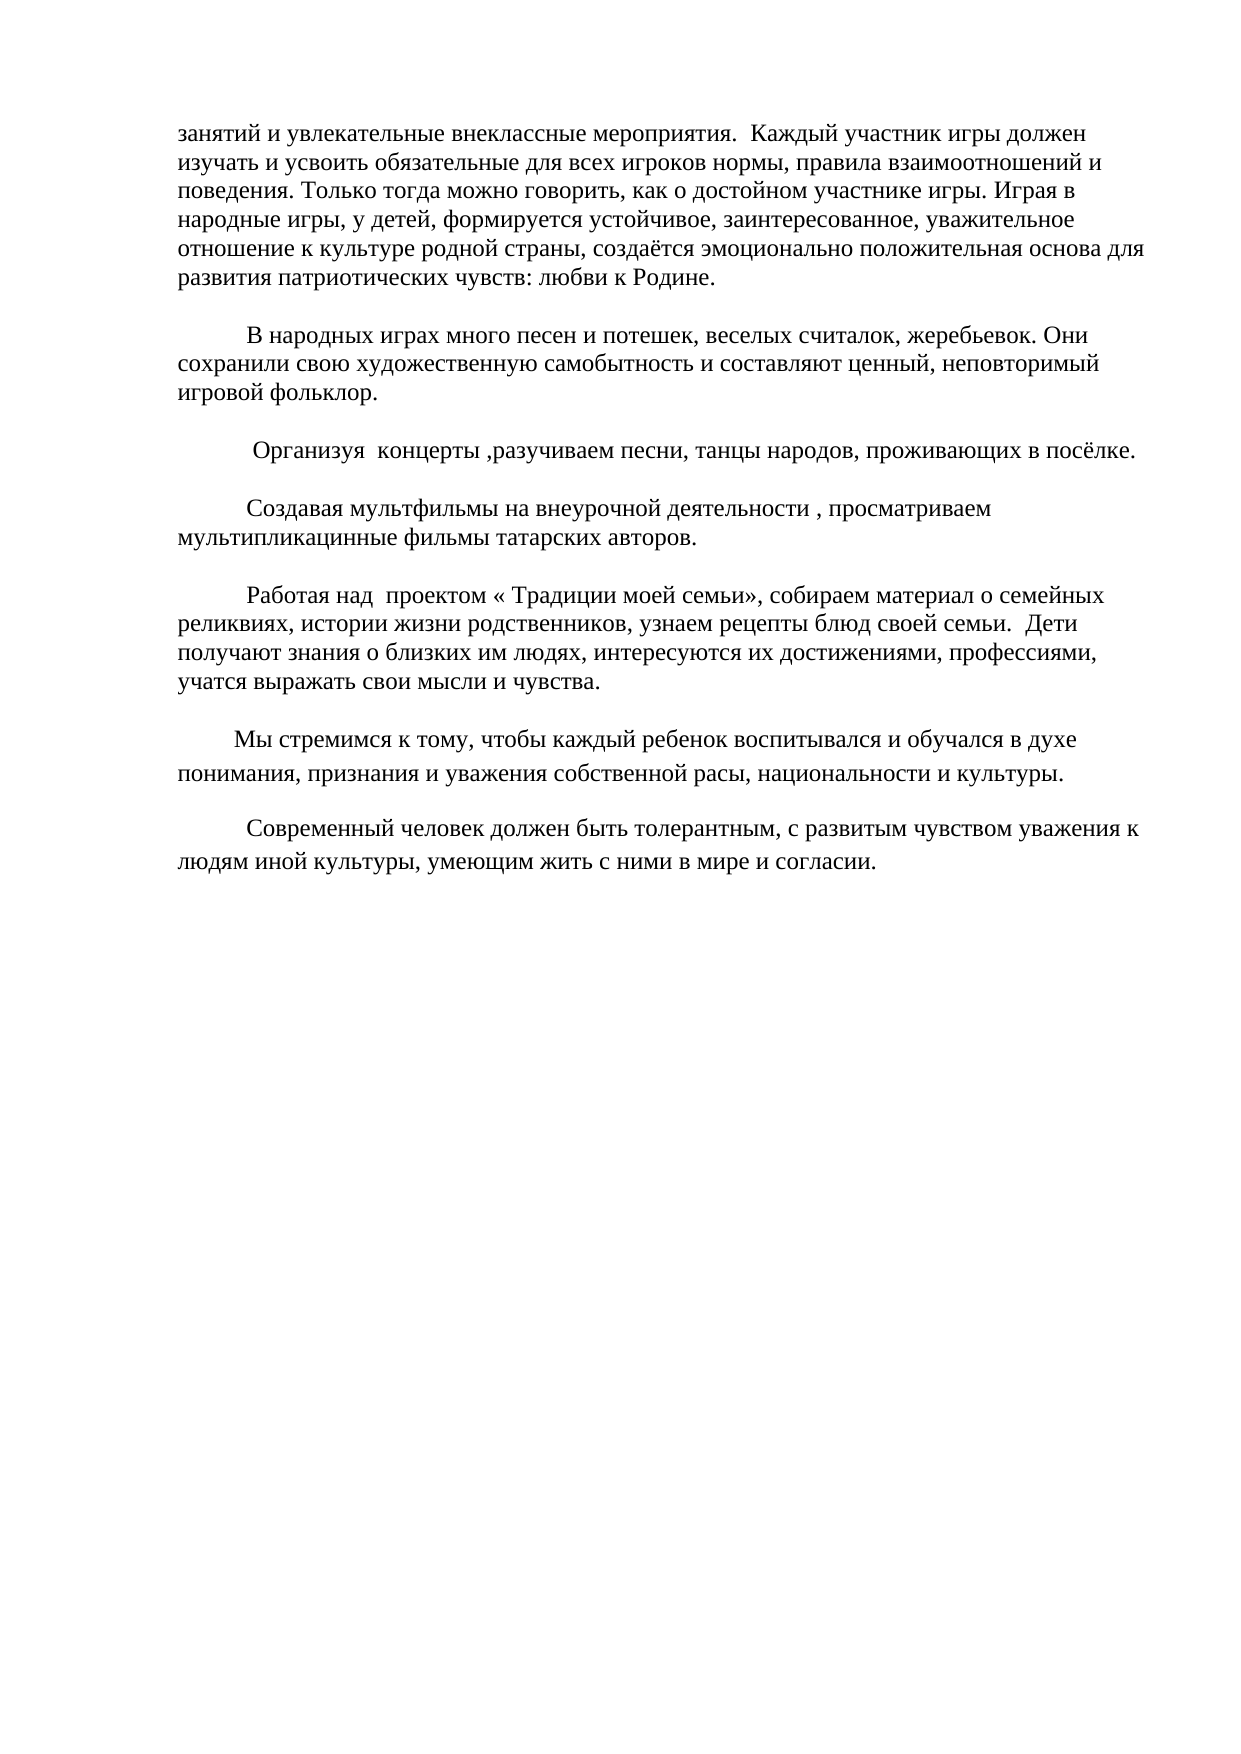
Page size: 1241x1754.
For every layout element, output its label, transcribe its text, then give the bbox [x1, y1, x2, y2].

text Работая над проектом « Традиции моей семьи», собираем материал о семейных реликвиях, истории жизни родственников, узнаем рецепты блюд своей семьи. Дети получают знания о близких им людях, интересуются их достижениями, профессиями, учатся выражать свои мысли и чувства. [177, 580, 1152, 695]
text Мы стремимся к тому, чтобы каждый ребенок воспитывался и обучался в духе понимания, признания и уважения собственной расы, национальности и культуры. [177, 724, 1152, 788]
text В народных играх много песен и потешек, веселых считалок, жеребьевок. Они сохранили свою художественную самобытность и составляют ценный, неповторимый игровой фольклор. [177, 320, 1152, 406]
text Современный человек должен быть толерантным, с развитым чувством уважения к людям иной культуры, умеющим жить с ними в мире и согласии. [177, 813, 1152, 875]
text Организуя концерты ,разучиваем песни, танцы народов, проживающих в посёлке. [177, 435, 1152, 464]
text Создавая мультфильмы на внеурочной деятельности , просматриваем мультипликацинные фильмы татарских авторов. [177, 493, 1152, 551]
